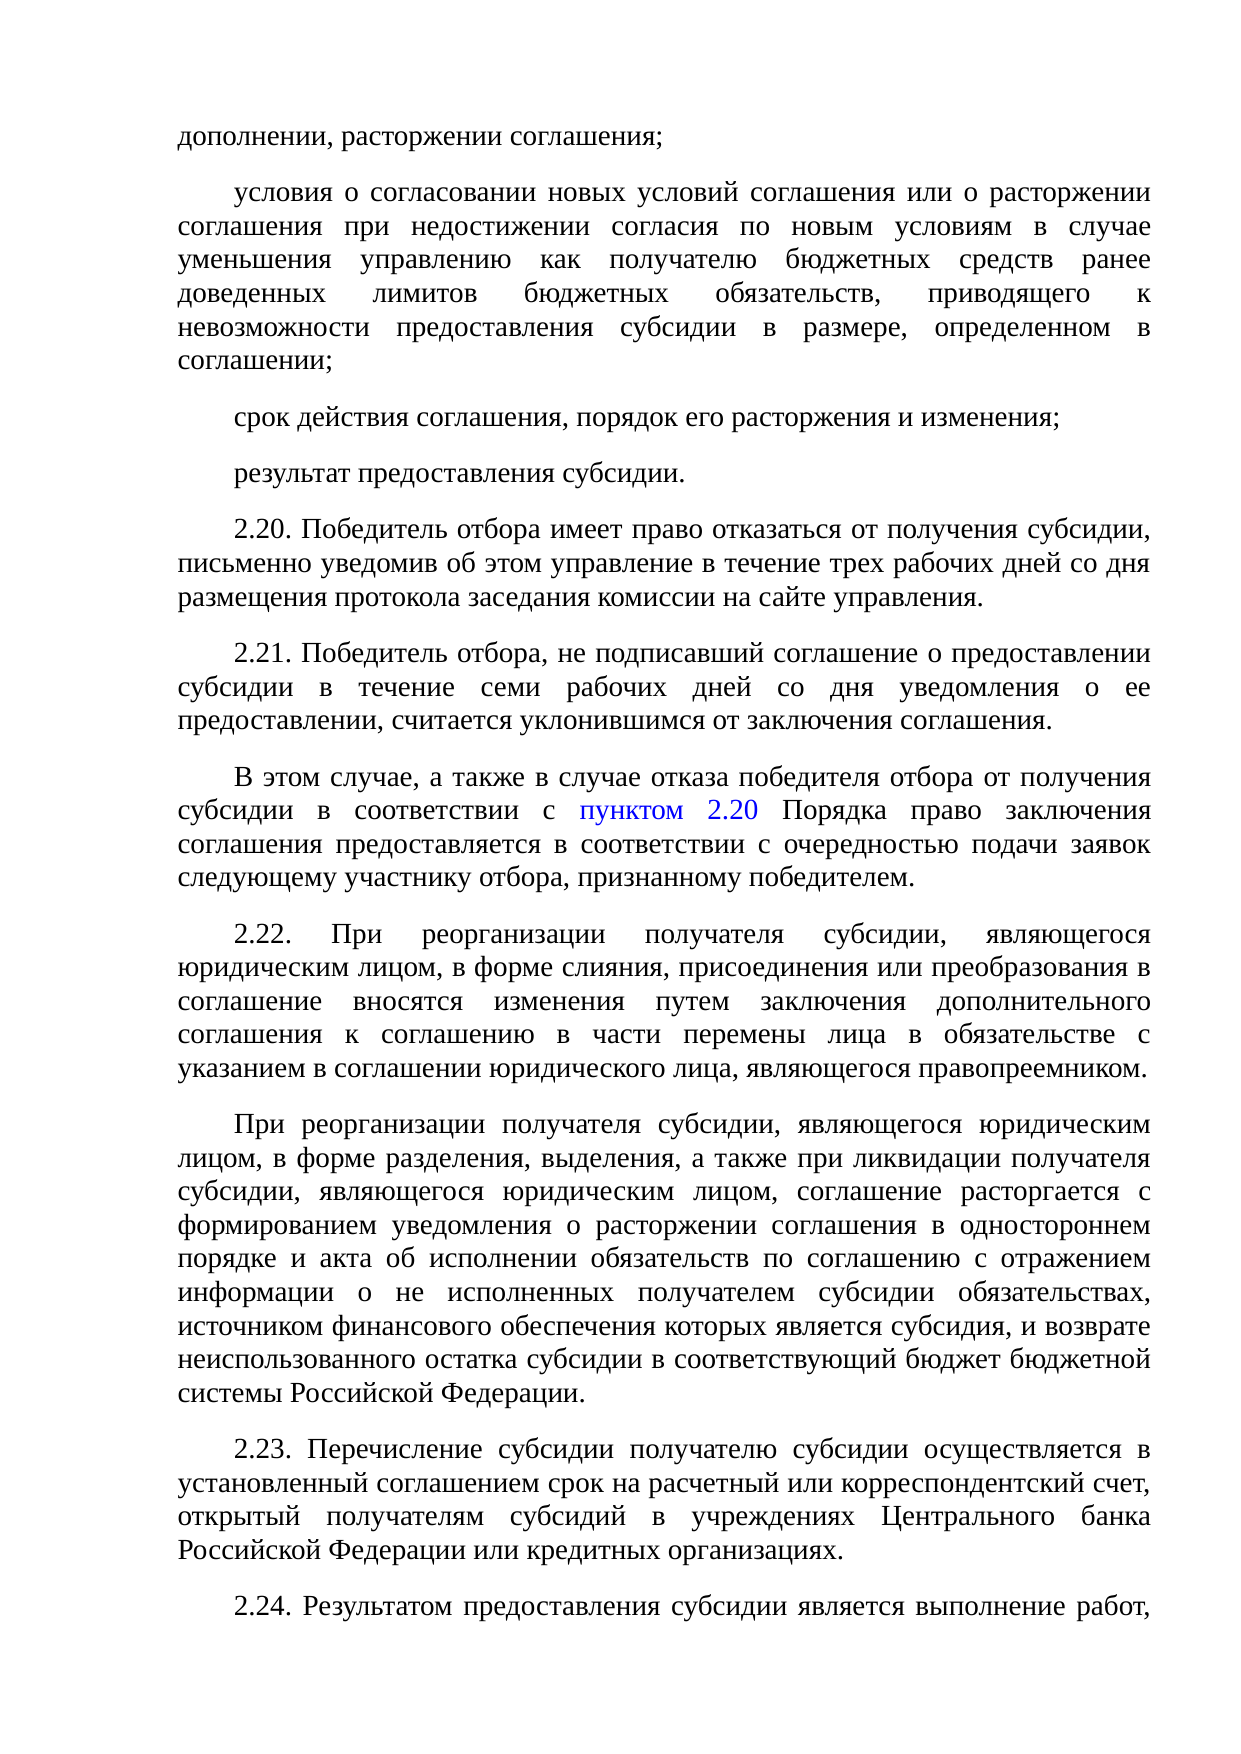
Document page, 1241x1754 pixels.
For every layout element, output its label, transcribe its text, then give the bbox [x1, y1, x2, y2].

text условия о согласовании новых условий соглашения или о расторжении соглашения при недостижении согласия по новым условиям в случае уменьшения управлению как получателю бюджетных средств ранее доведенных лимитов бюджетных обязательств, приводящего к невозможности предоставления субсидии в размере, определенном в соглашении; [177, 174, 1152, 376]
text 2.20. Победитель отбора имеет право отказаться от получения субсидии, письменно уведомив об этом управление в течение трех рабочих дней со дня размещения протокола заседания комиссии на сайте управления. [177, 512, 1152, 612]
text 2.23. Перечисление субсидии получателю субсидии осуществляется в установленный соглашением срок на расчетный или корреспондентский счет, открытый получателям субсидий в учреждениях Центрального банка Российской Федерации или кредитных организациях. [177, 1431, 1152, 1565]
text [177, 118, 1152, 152]
text 2.22. При реорганизации получателя субсидии, являющегося юридическим лицом, в форме слияния, присоединения или преобразования в соглашение вносятся изменения путем заключения дополнительного соглашения к соглашению в части перемены лица в обязательстве с указанием в соглашении юридического лица, являющегося правопреемником. [177, 916, 1152, 1083]
text 2.21. Победитель отбора, не подписавший соглашение о предоставлении субсидии в течение семи рабочих дней со дня уведомления о ее предоставлении, считается уклонившимся от заключения соглашения. [177, 635, 1152, 736]
text В этом случае, а также в случае отказа победителя отбора от получения субсидии в соответствии с пунктом 2.20 Порядка право заключения соглашения предоставляется в соответствии с очередностью подачи заявок следующему участнику отбора, признанному победителем. [177, 759, 1152, 893]
text При реорганизации получателя субсидии, являющегося юридическим лицом, в форме разделения, выделения, а также при ликвидации получателя субсидии, являющегося юридическим лицом, соглашение расторгается с формированием уведомления о расторжении соглашения в одностороннем порядке и акта об исполнении обязательств по соглашению с отражением информации о не исполненных получателем субсидии обязательствах, источником финансового обеспечения которых является субсидия, и возврате неиспользованного остатка субсидии в соответствующий бюджет бюджетной системы Российской Федерации. [177, 1106, 1152, 1408]
text результат предоставления субсидии. [177, 455, 1152, 489]
text срок действия соглашения, порядок его расторжения и изменения; [177, 399, 1152, 432]
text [177, 1588, 1152, 1622]
